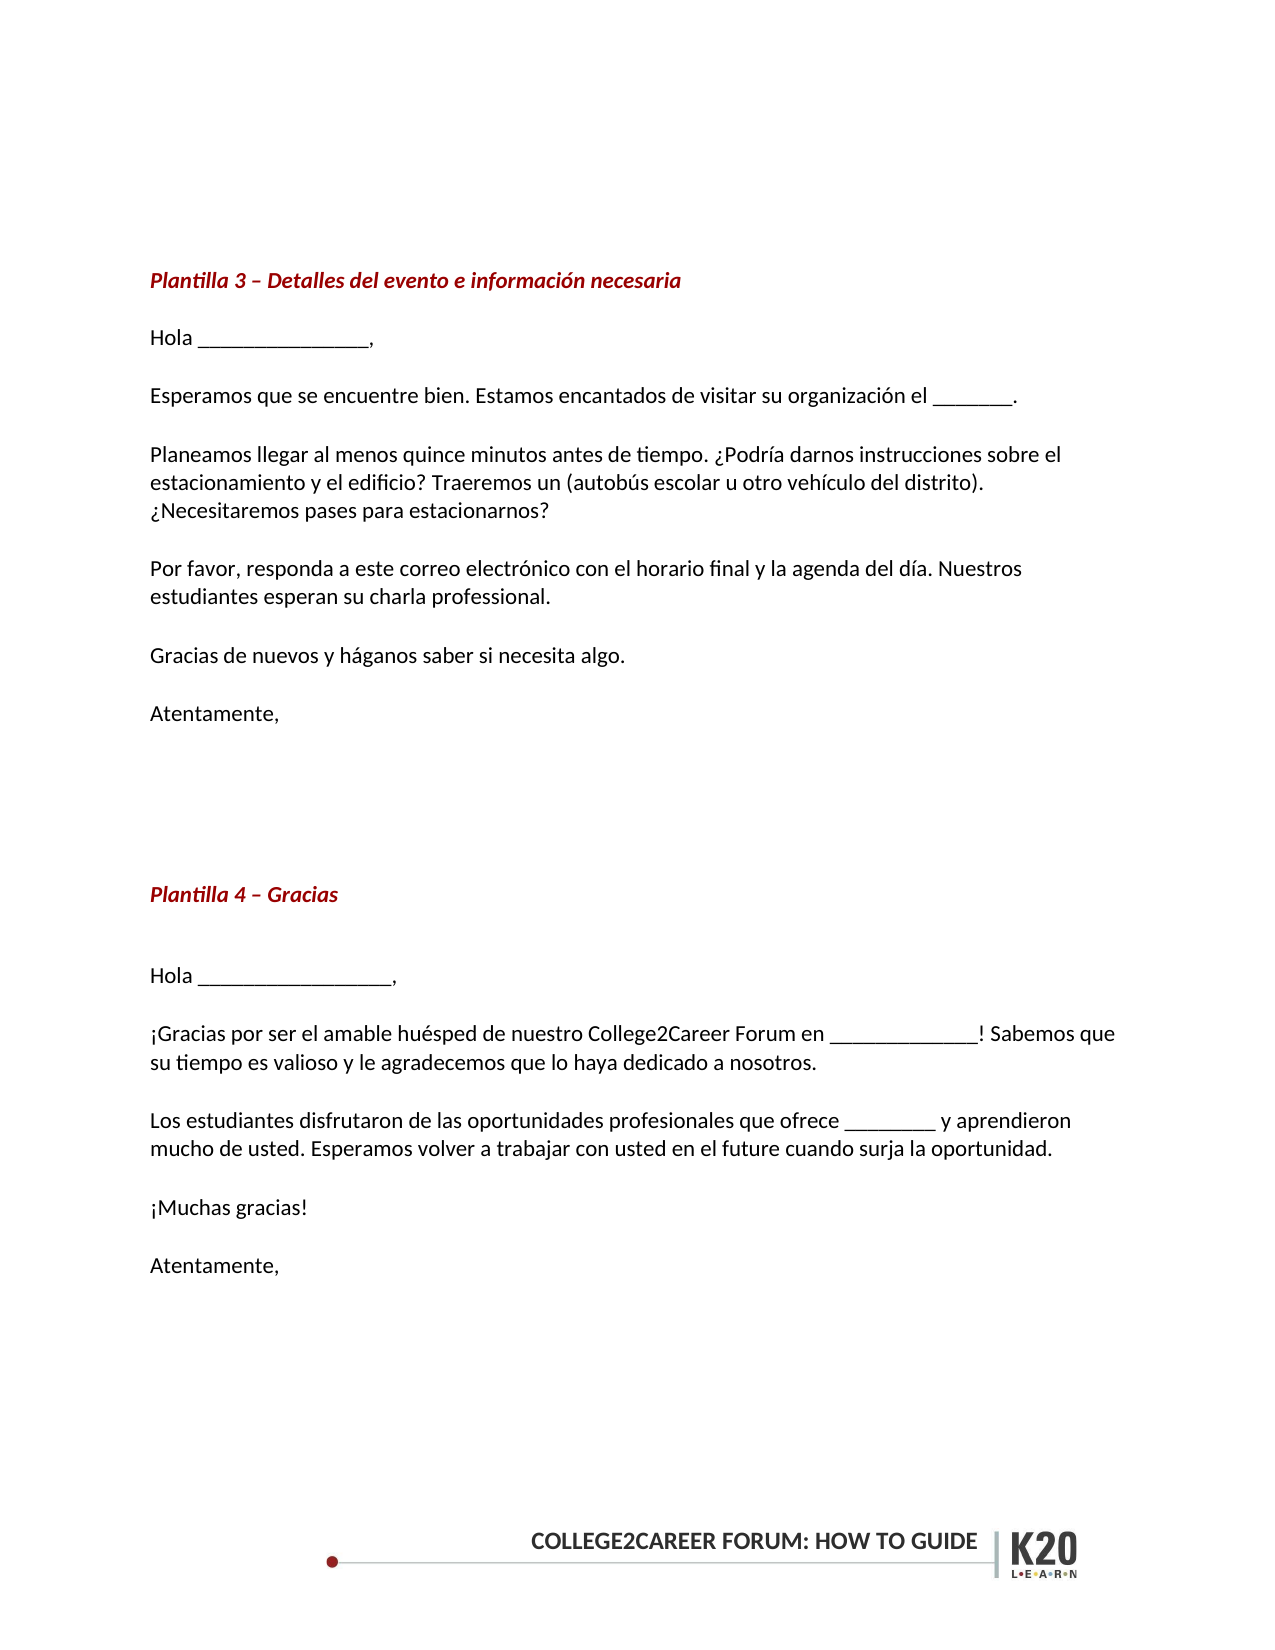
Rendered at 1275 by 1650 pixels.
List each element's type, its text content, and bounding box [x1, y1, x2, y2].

text Planeamos llegar al menos quince minutos antes de tiempo. ¿Podría darnos instrucciones sobre el estacionamiento y el edificio? Traeremos un (autobús escolar u otro vehículo del distrito). ¿Necesitaremos pases para estacionarnos? [150, 440, 1125, 524]
text ¡Muchas gracias! [150, 1193, 1125, 1221]
text Hola _______________, [150, 323, 1125, 351]
text Plantilla 3 – Detalles del evento e información necesaria [150, 267, 1125, 294]
text Plantilla 4 – Gracias [150, 727, 1125, 908]
text Gracias de nuevos y háganos saber si necesita algo. [150, 641, 1125, 669]
text ¡Gracias por ser el amable huésped de nuestro College2Career Forum en _____________! Sabemos que su tiempo es valioso y le agradecemos que lo haya dedicado a nosotros. [150, 1019, 1125, 1076]
text Esperamos que se encuentre bien. Estamos encantados de visitar su organización el _______. [150, 381, 1125, 409]
text Atentamente, [150, 699, 1125, 727]
text Atentamente, [150, 1251, 1125, 1279]
picture [326, 1528, 1077, 1581]
text Por favor, responda a este correo electrónico con el horario final y la agenda del día. Nuestros estudiantes esperan su charla professional. [150, 554, 1125, 610]
text Hola _________________, [150, 961, 1125, 989]
text Los estudiantes disfrutaron de las oportunidades profesionales que ofrece ________ y aprendieron mucho de usted. Esperamos volver a trabajar con usted en el future cuando surja la oportunidad. [150, 1106, 1125, 1162]
